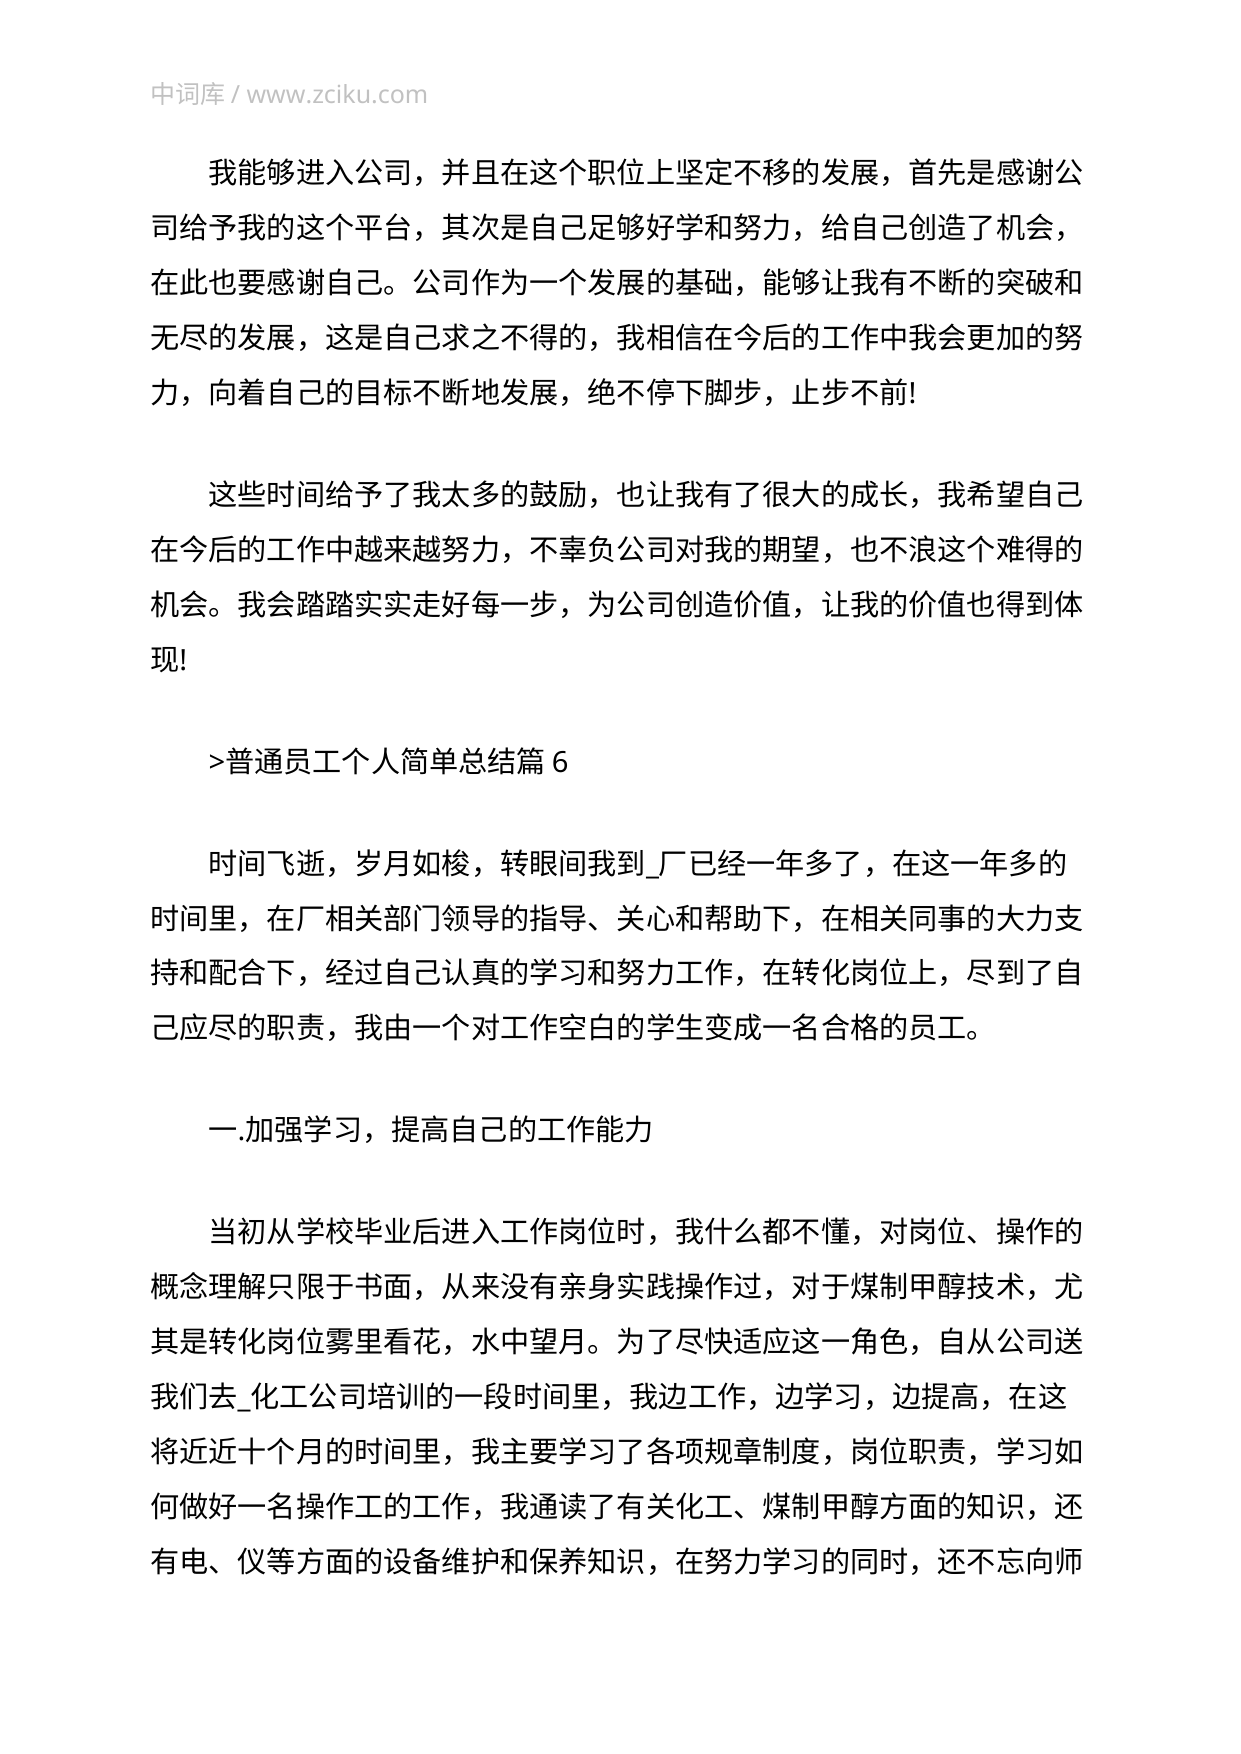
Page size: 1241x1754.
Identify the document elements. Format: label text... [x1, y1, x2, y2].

text >普通员工个人简单总结篇6 [150, 738, 1090, 781]
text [150, 1209, 1090, 1581]
text 这些时间给予了我太多的鼓励，也让我有了很大的成长，我希望自己在今后的工作中越来越努力，不辜负公司对我的期望，也不浪这个难得的机会。我会踏踏实实走好每一步，为公司创造价值，让我的价值也得到体现! [150, 472, 1090, 679]
text 我能够进入公司，并且在这个职位上坚定不移的发展，首先是感谢公司给予我的这个平台，其次是自己足够好学和努力，给自己创造了机会，在此也要感谢自己。公司作为一个发展的基础，能够让我有不断的突破和无尽的发展，这是自己求之不得的，我相信在今后的工作中我会更加的努力，向着自己的目标不断地发展，绝不停下脚步，止步不前! [150, 150, 1090, 412]
text 一.加强学习，提高自己的工作能力 [150, 1107, 1090, 1149]
text 时间飞逝，岁月如梭，转眼间我到_厂已经一年多了，在这一年多的时间里，在厂相关部门领导的指导、关心和帮助下，在相关同事的大力支持和配合下，经过自己认真的学习和努力工作，在转化岗位上，尽到了自己应尽的职责，我由一个对工作空白的学生变成一名合格的员工。 [150, 840, 1090, 1047]
